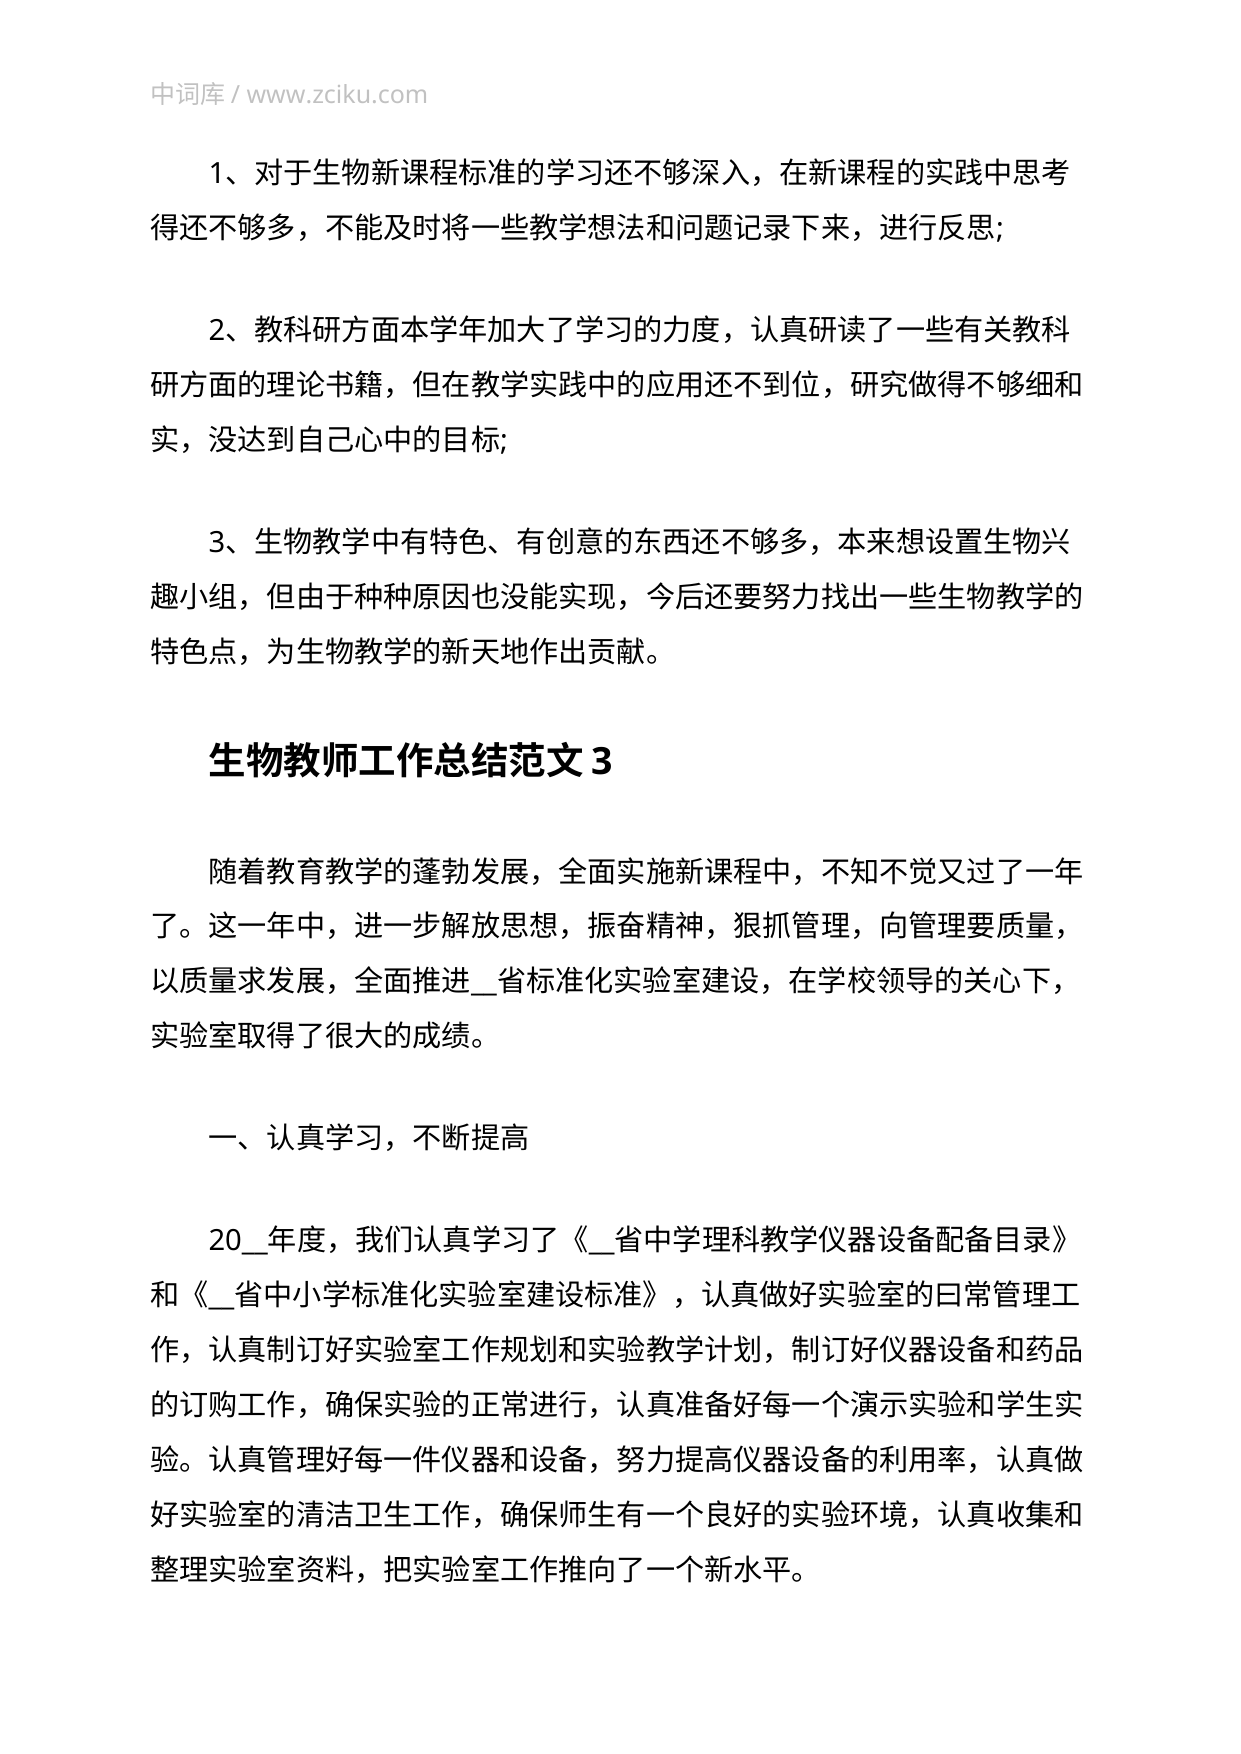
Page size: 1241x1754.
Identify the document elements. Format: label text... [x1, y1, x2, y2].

text 3、生物教学中有特色、有创意的东西还不够多，本来想设置生物兴趣小组，但由于种种原因也没能实现，今后还要努力找出一些生物教学的特色点，为生物教学的新天地作出贡献。 [150, 519, 1090, 671]
text 随着教育教学的蓬勃发展，全面实施新课程中，不知不觉又过了一年了。这一年中，进一步解放思想，振奋精神，狠抓管理，向管理要质量，以质量求发展，全面推进__省标准化实验室建设，在学校领导的关心下，实验室取得了很大的成绩。 [150, 848, 1090, 1055]
text 一、认真学习，不断提高 [150, 1115, 1090, 1157]
text 20__年度，我们认真学习了《__省中学理科教学仪器设备配备目录》和《__省中小学标准化实验室建设标准》，认真做好实验室的曰常管理工作，认真制订好实验室工作规划和实验教学计划，制订好仪器设备和药品的订购工作，确保实验的正常进行，认真准备好每一个演示实验和学生实验。认真管理好每一件仪器和设备，努力提高仪器设备的利用率，认真做好实验室的清洁卫生工作，确保师生有一个良好的实验环境，认真收集和整理实验室资料，把实验室工作推向了一个新水平。 [150, 1216, 1090, 1588]
text 2、教科研方面本学年加大了学习的力度，认真研读了一些有关教科研方面的理论书籍，但在教学实践中的应用还不到位，研究做得不够细和实，没达到自己心中的目标; [150, 307, 1090, 459]
text 1、对于生物新课程标准的学习还不够深入，在新课程的实践中思考得还不够多，不能及时将一些教学想法和问题记录下来，进行反思; [150, 150, 1090, 247]
text 生物教师工作总结范文3 [150, 731, 1090, 785]
